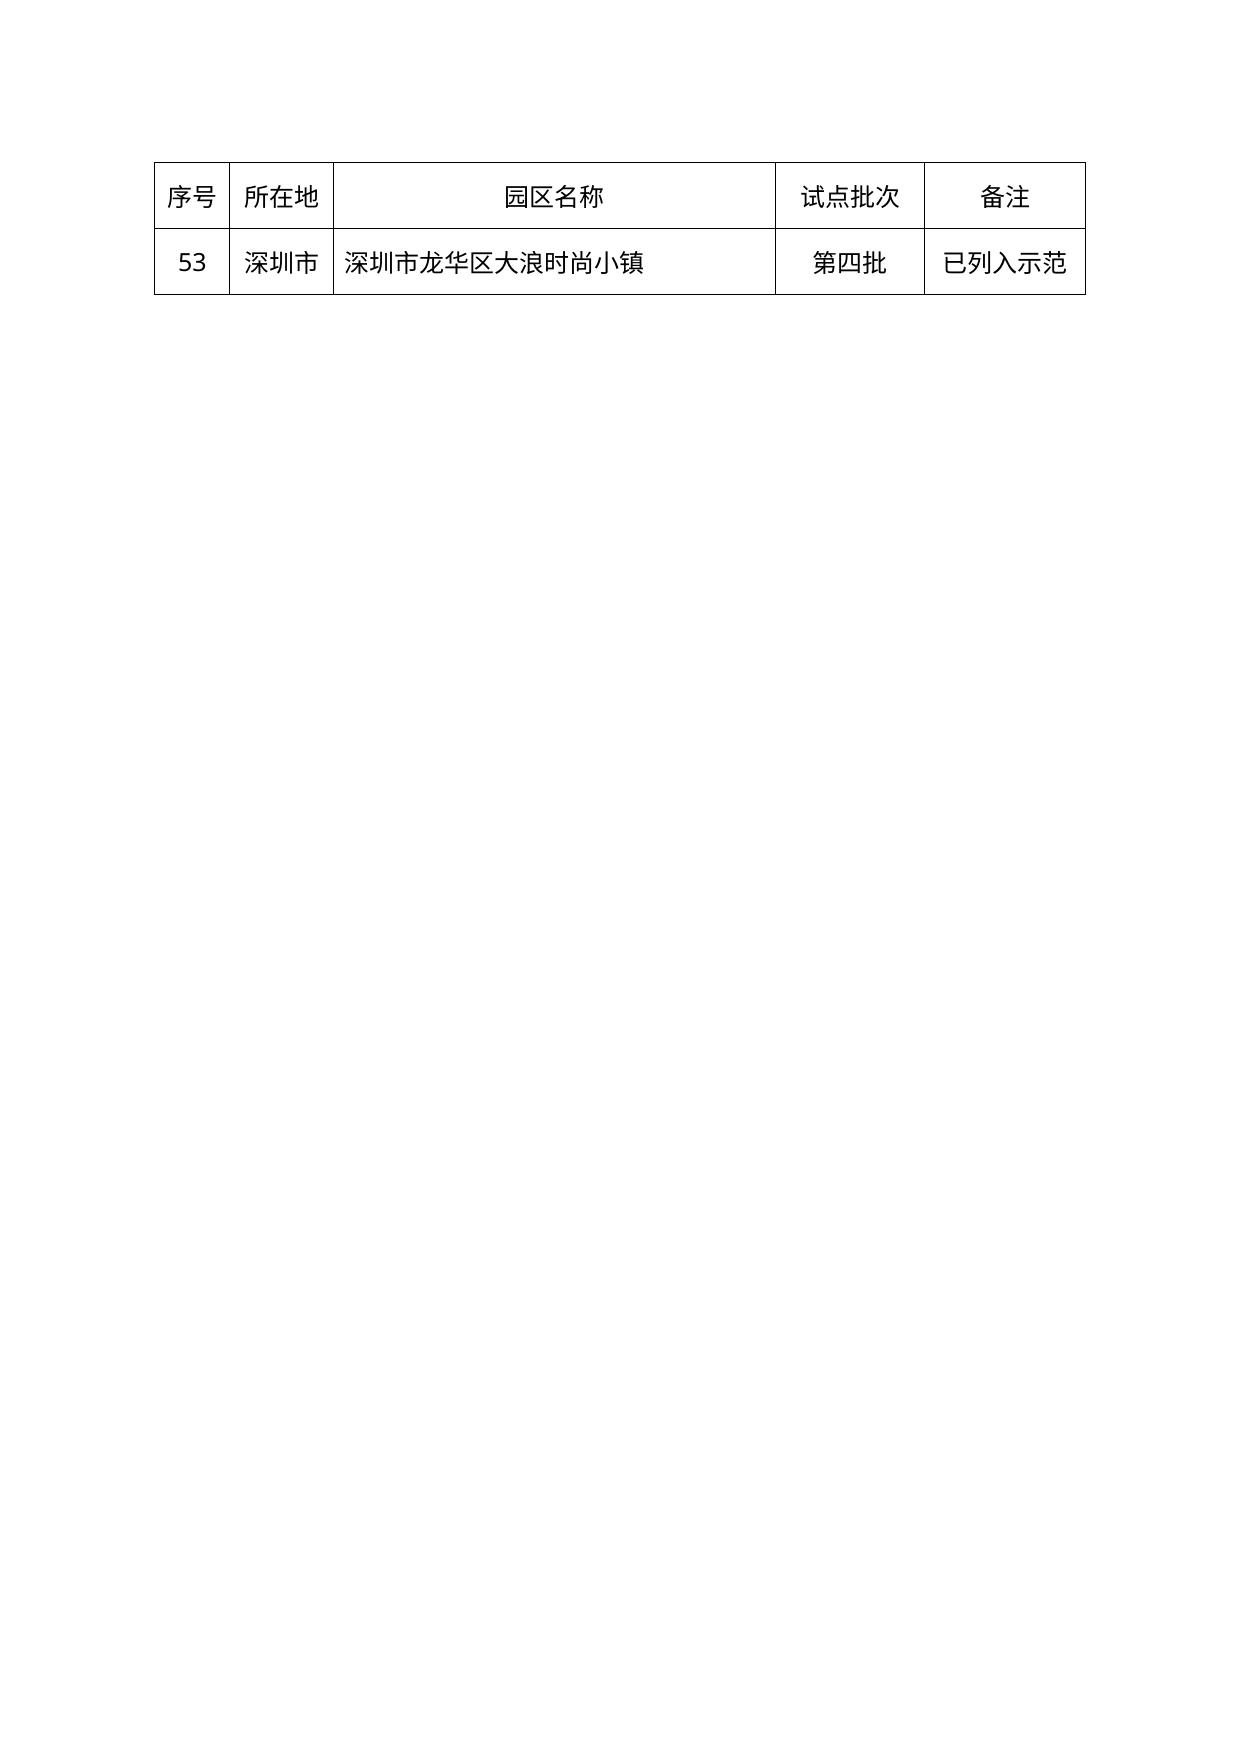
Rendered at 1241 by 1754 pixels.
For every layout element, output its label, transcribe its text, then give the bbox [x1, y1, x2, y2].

table_cell 第四批 [776, 229, 924, 294]
table_cell 已列入示范 [925, 229, 1085, 294]
table_header 序号 [155, 163, 229, 228]
table_header 园区名称 [334, 163, 775, 228]
table_cell 深圳市 [230, 229, 333, 294]
table_cell 深圳市龙华区大浪时尚小镇 [334, 229, 775, 294]
table_header 备注 [925, 163, 1085, 228]
table_cell 53 [155, 229, 229, 294]
table_header 所在地 [230, 163, 333, 228]
table_header 试点批次 [776, 163, 924, 228]
